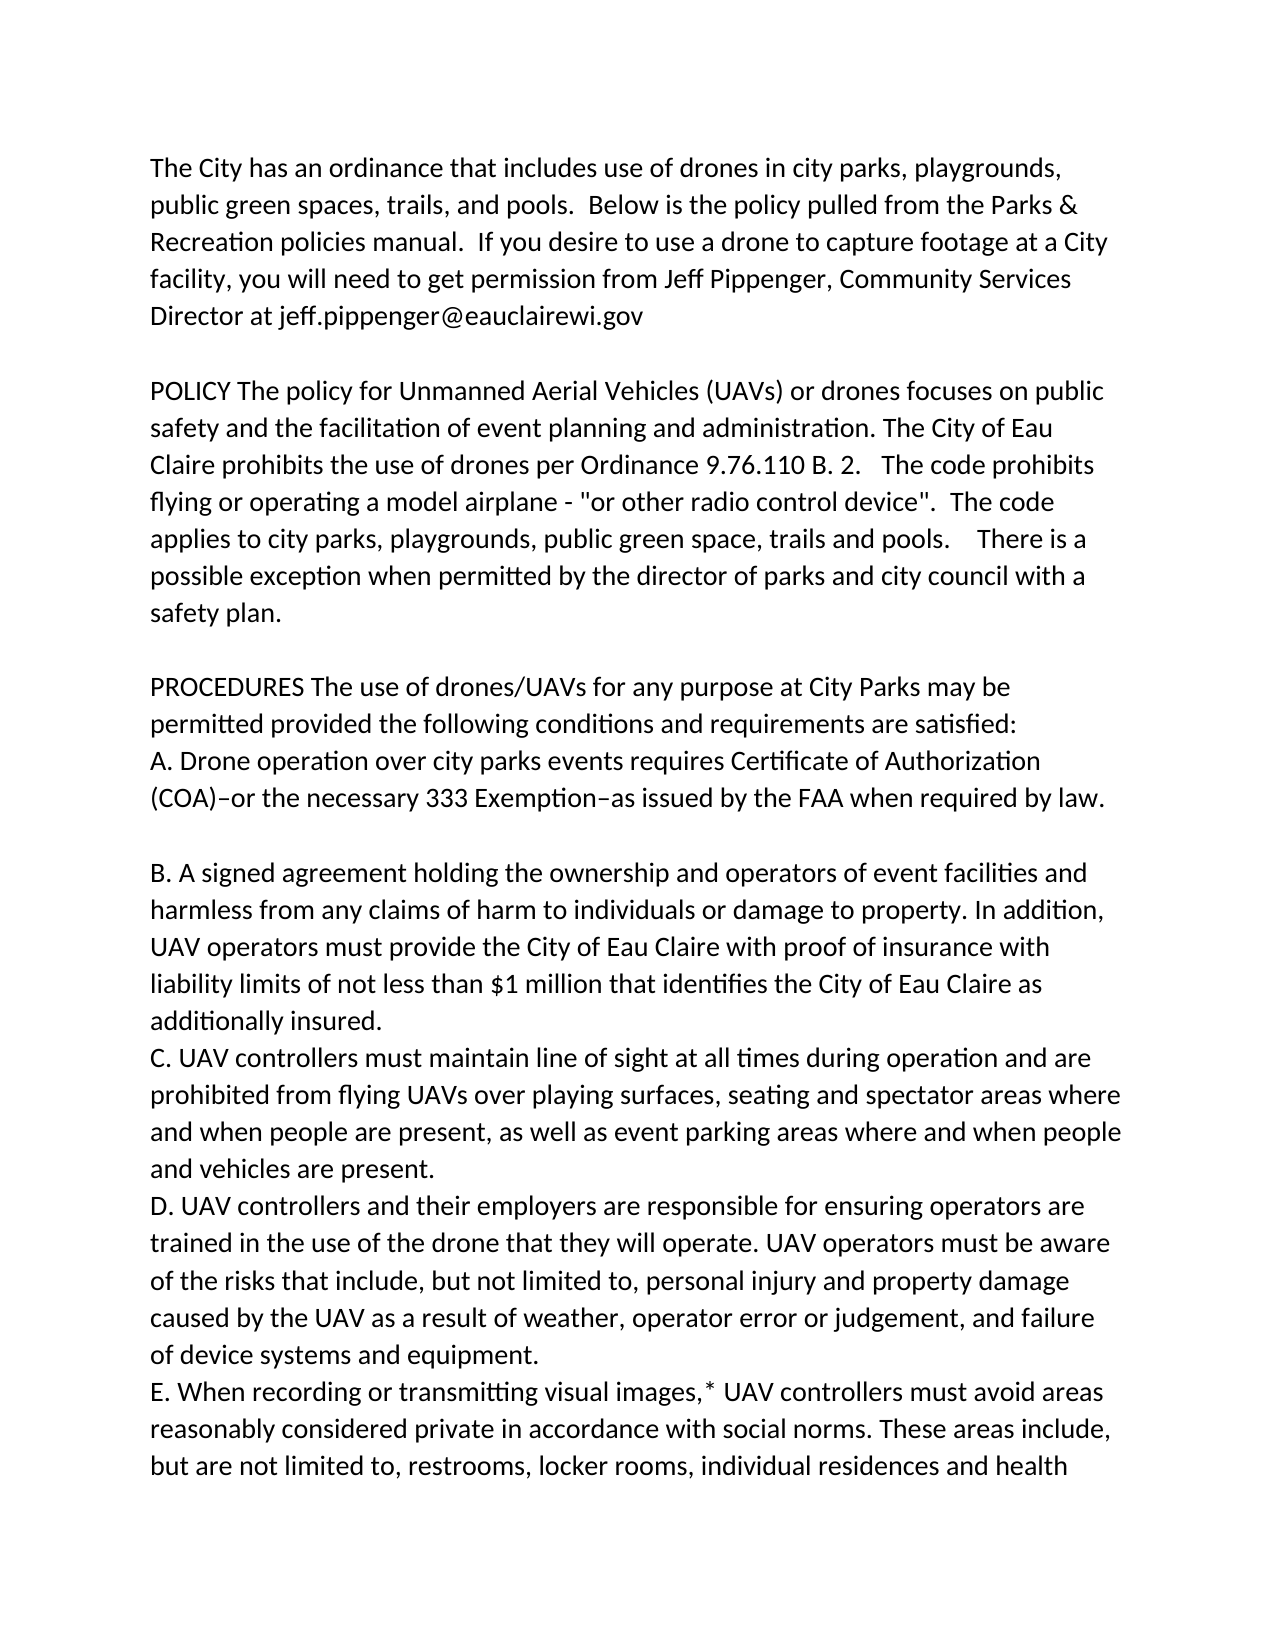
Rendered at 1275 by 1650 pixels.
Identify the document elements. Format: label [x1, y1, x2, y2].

text [150, 150, 1125, 1482]
